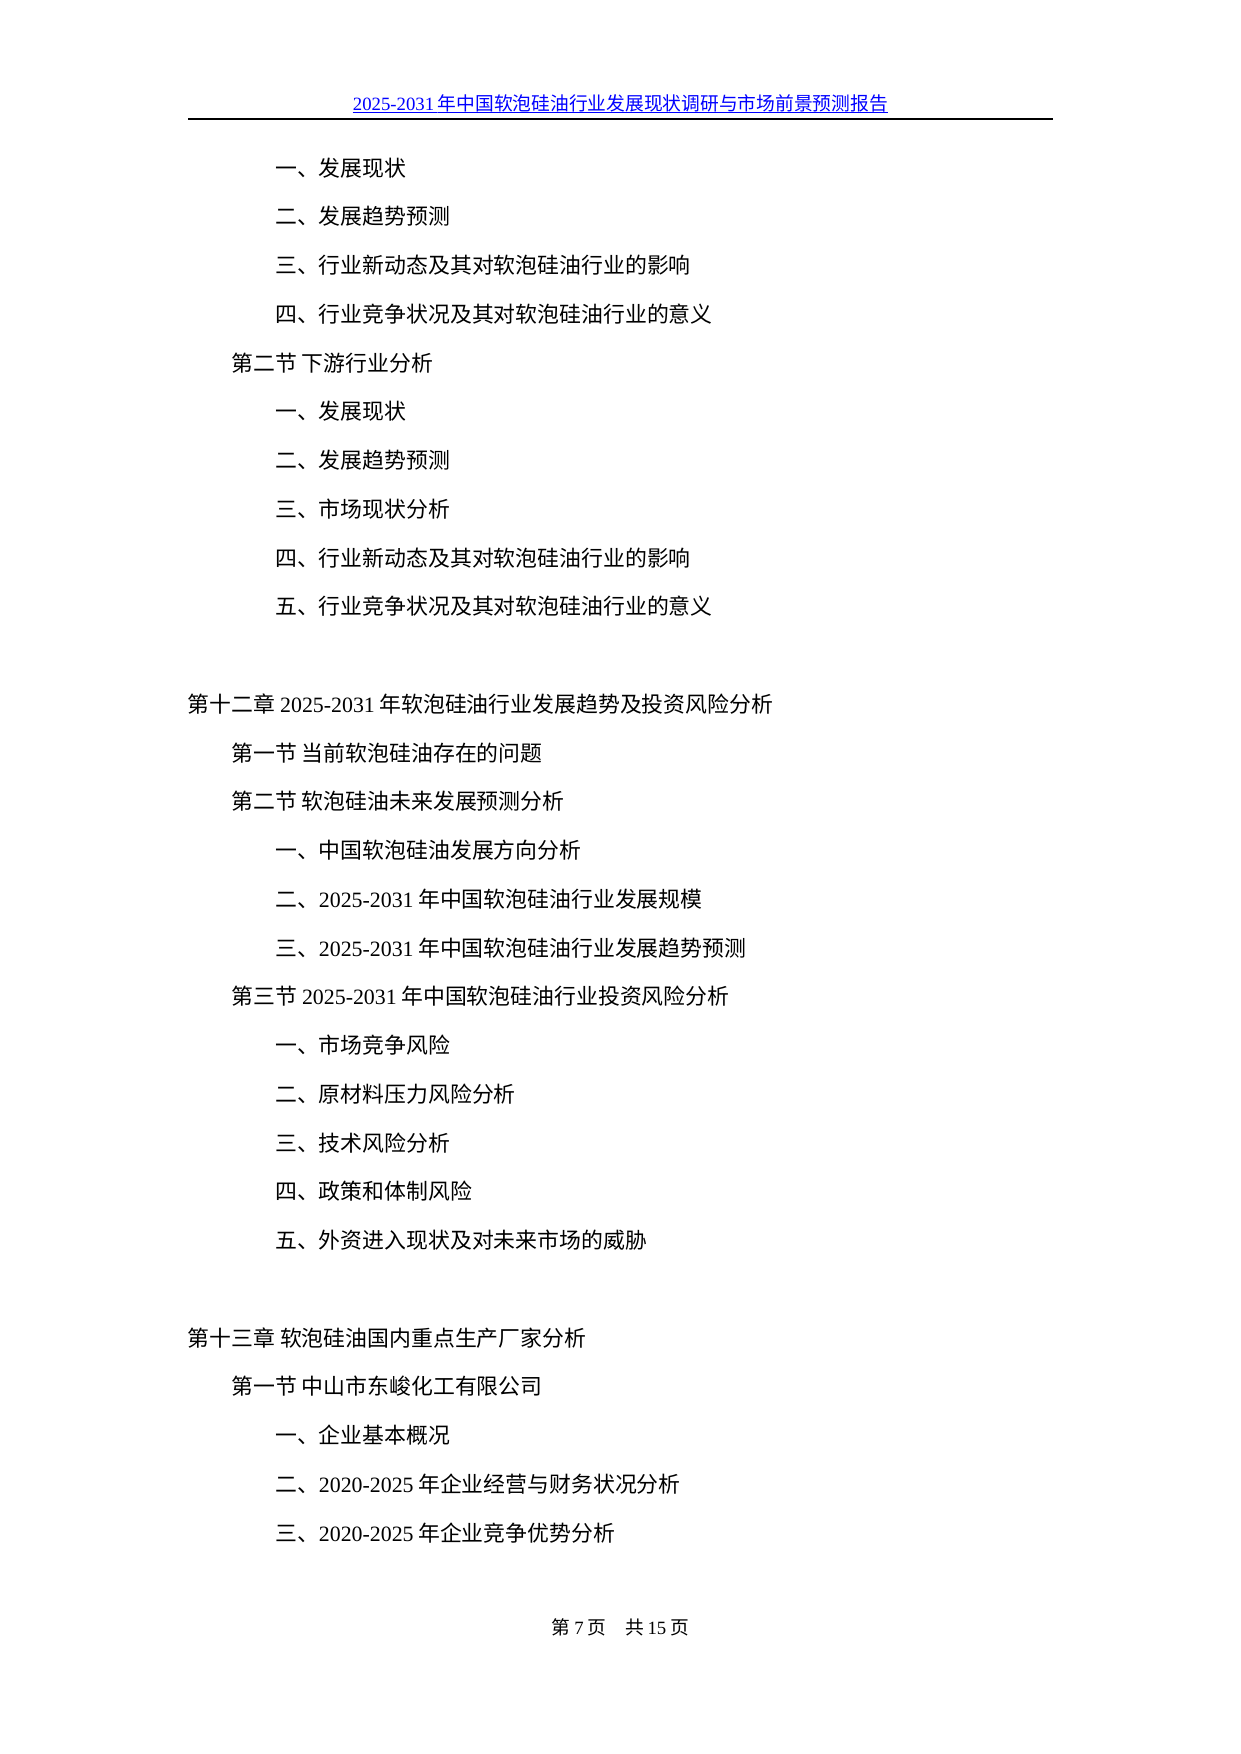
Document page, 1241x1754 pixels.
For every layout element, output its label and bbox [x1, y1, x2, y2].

text [187, 150, 1053, 1548]
